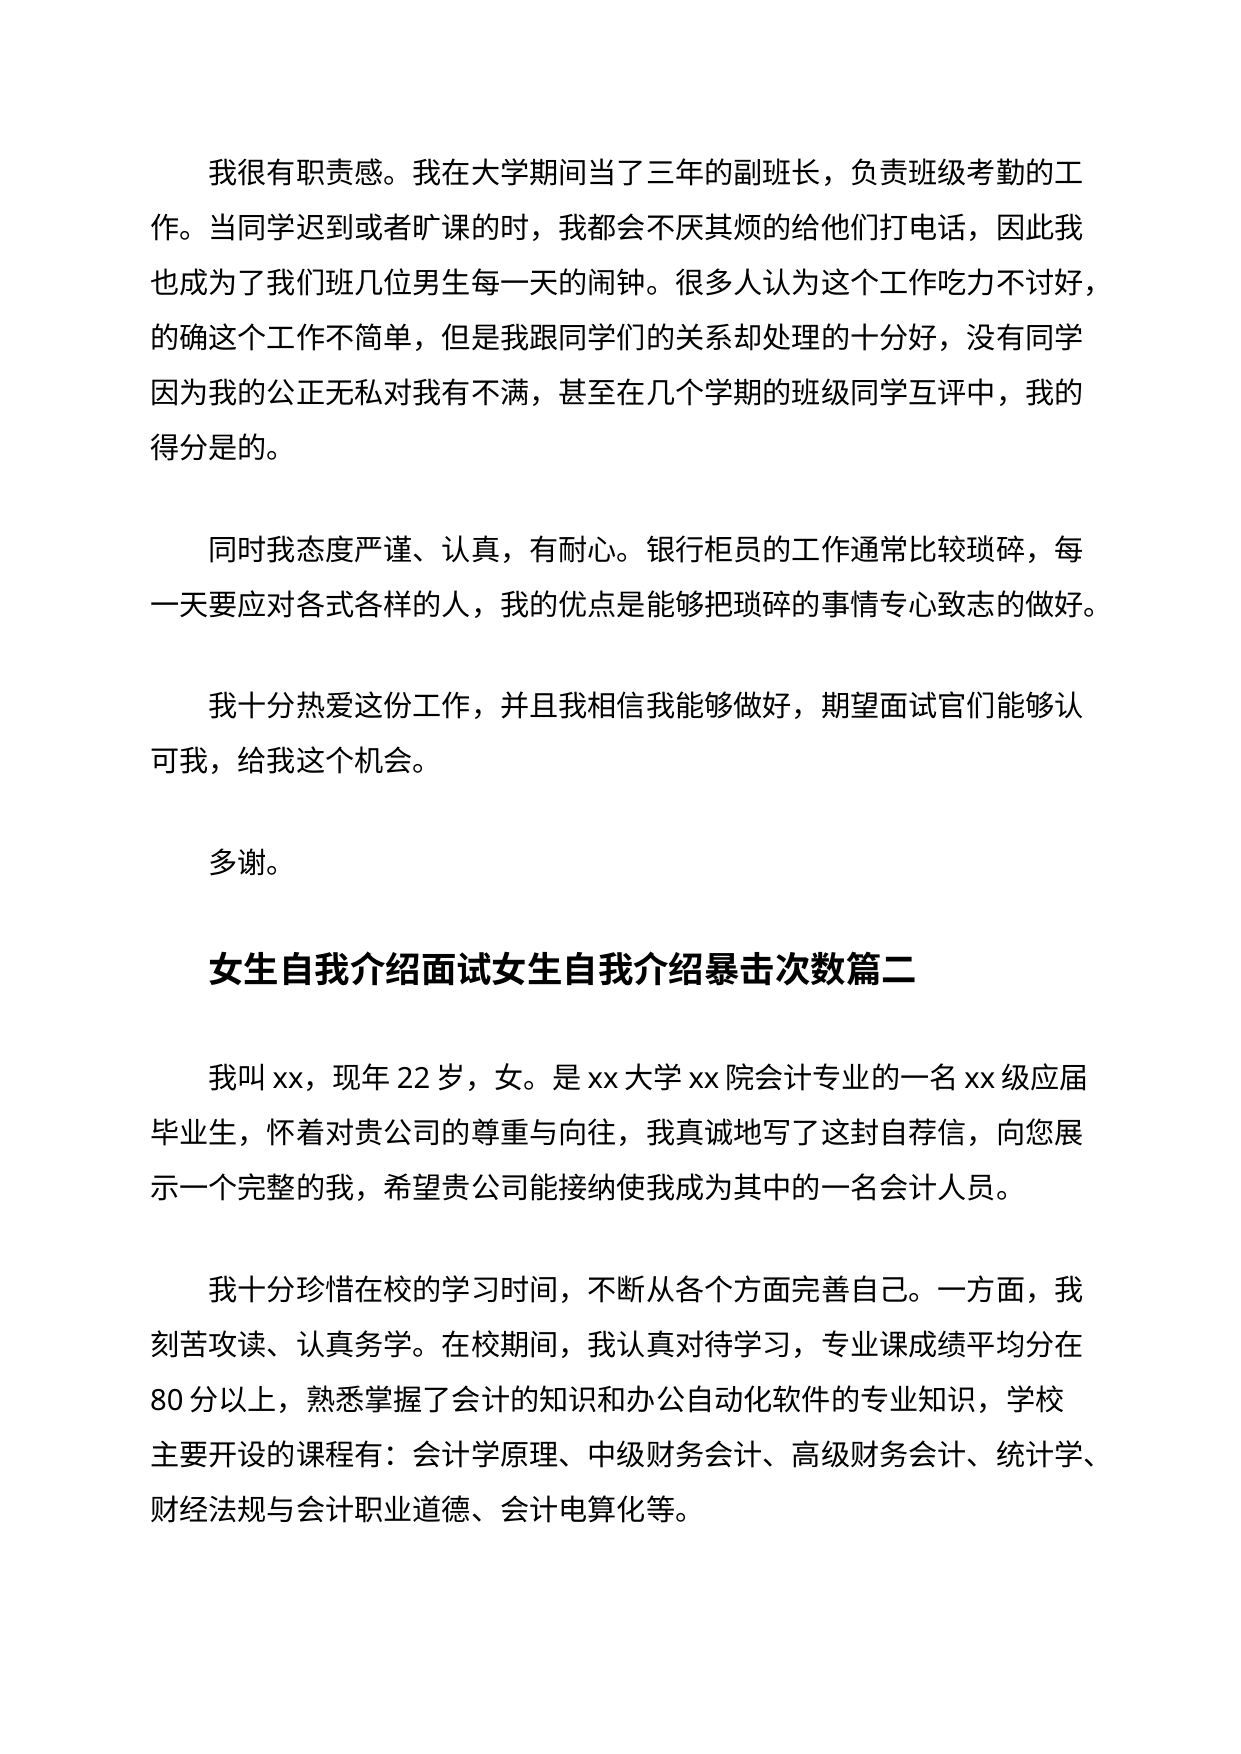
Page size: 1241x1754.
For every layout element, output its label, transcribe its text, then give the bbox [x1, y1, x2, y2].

text 我叫xx，现年22岁，女。是xx大学xx院会计专业的一名xx级应届毕业生，怀着对贵公司的尊重与向往，我真诚地写了这封自荐信，向您展示一个完整的我，希望贵公司能接纳使我成为其中的一名会计人员。 [150, 1055, 1090, 1207]
text 多谢。 [150, 839, 1090, 882]
text 女生自我介绍面试女生自我介绍暴击次数篇二 [150, 941, 1090, 993]
text 我十分热爱这份工作，并且我相信我能够做好，期望面试官们能够认可我，给我这个机会。 [150, 683, 1090, 780]
text 同时我态度严谨、认真，有耐心。银行柜员的工作通常比较琐碎，每一天要应对各式各样的人，我的优点是能够把琐碎的事情专心致志的做好。 [150, 526, 1090, 623]
text 我十分珍惜在校的学习时间，不断从各个方面完善自己。一方面，我刻苦攻读、认真务学。在校期间，我认真对待学习，专业课成绩平均分在80分以上，熟悉掌握了会计的知识和办公自动化软件的专业知识，学校主要开设的课程有：会计学原理、中级财务会计、高级财务会计、统计学、财经法规与会计职业道德、会计电算化等。 [150, 1266, 1090, 1528]
text 我很有职责感。我在大学期间当了三年的副班长，负责班级考勤的工作。当同学迟到或者旷课的时，我都会不厌其烦的给他们打电话，因此我也成为了我们班几位男生每一天的闹钟。很多人认为这个工作吃力不讨好，的确这个工作不简单，但是我跟同学们的关系却处理的十分好，没有同学因为我的公正无私对我有不满，甚至在几个学期的班级同学互评中，我的得分是的。 [150, 150, 1090, 467]
